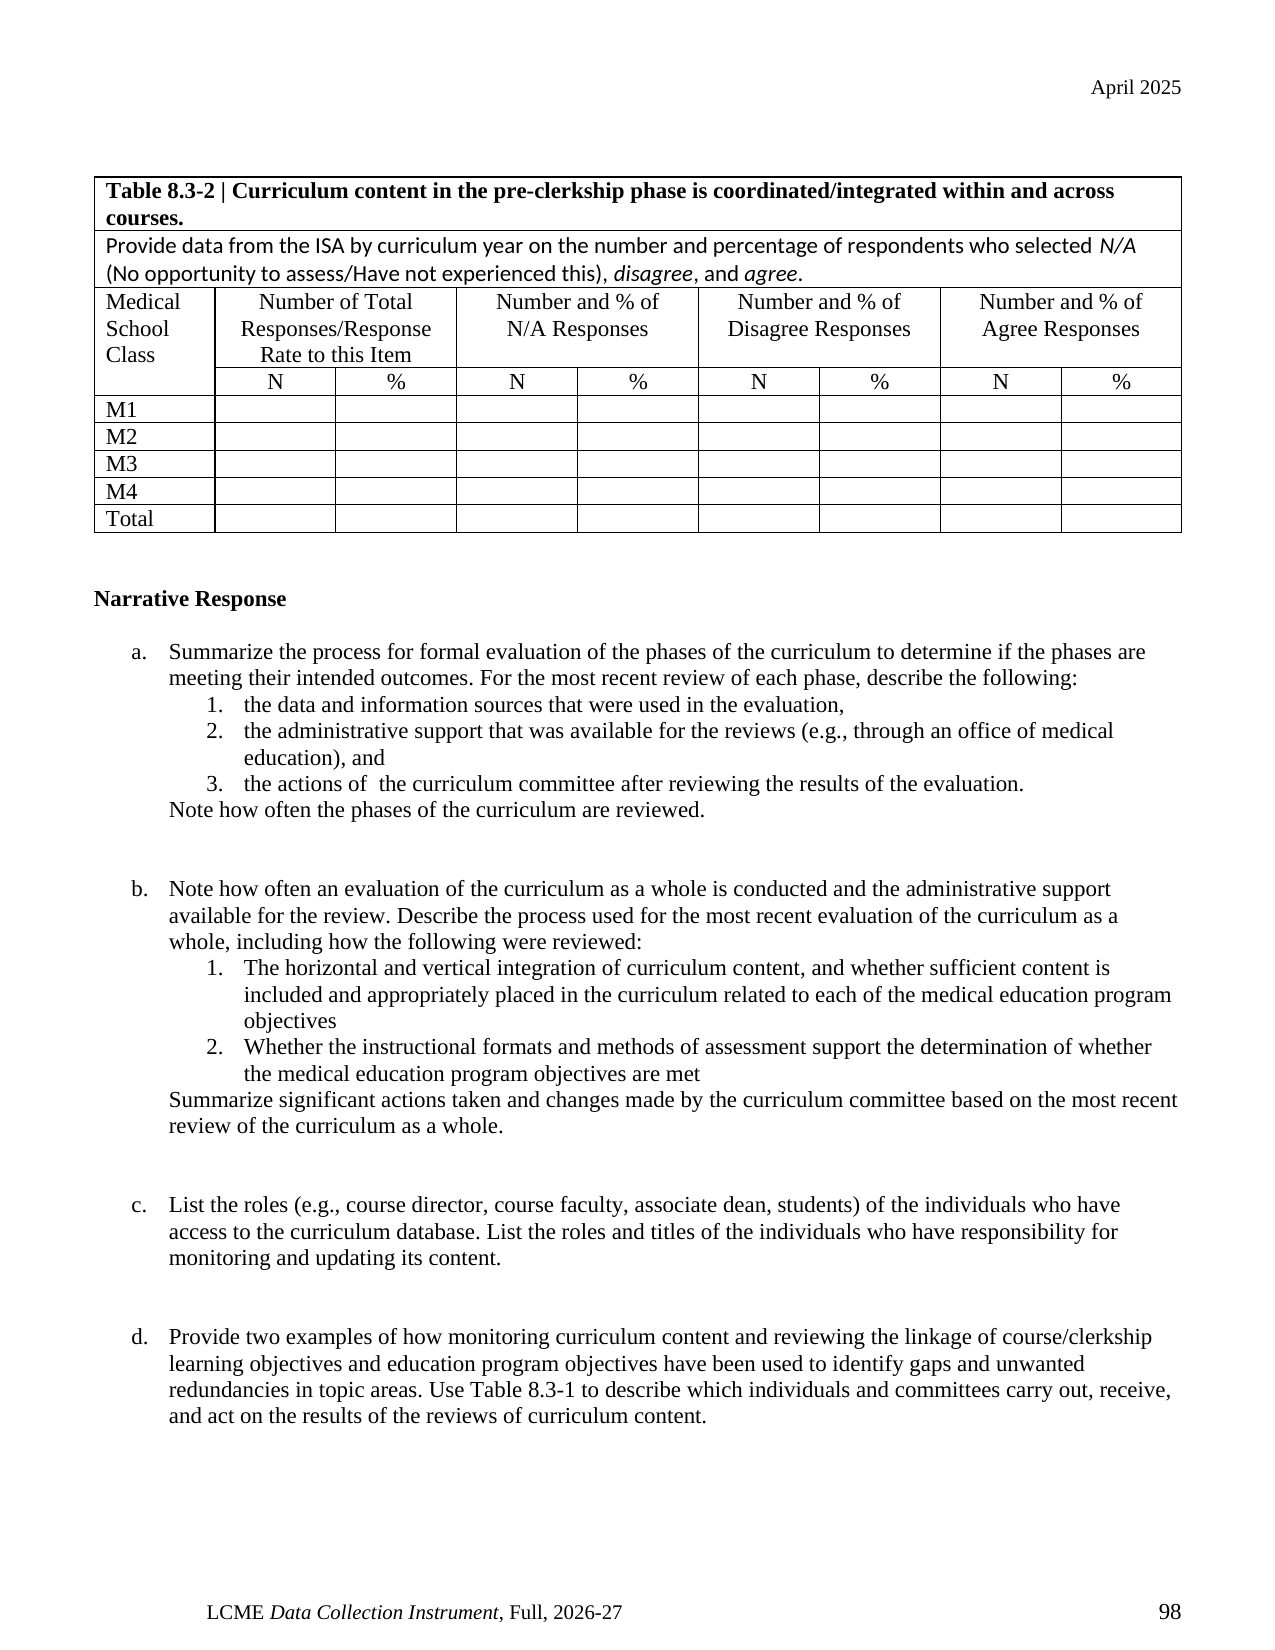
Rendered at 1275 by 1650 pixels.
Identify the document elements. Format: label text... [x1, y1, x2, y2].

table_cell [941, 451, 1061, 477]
text a. Summarize the process for formal evaluation of the phases of the curriculum to determine if the phases are meeting their intended outcomes. For the most recent review of each phase, describe the following: [131, 638, 1181, 691]
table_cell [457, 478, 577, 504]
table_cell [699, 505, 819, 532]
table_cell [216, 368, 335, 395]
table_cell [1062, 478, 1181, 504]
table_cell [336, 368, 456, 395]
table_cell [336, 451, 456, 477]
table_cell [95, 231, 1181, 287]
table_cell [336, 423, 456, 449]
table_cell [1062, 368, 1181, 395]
text Note how often the phases of the curriculum are reviewed. [169, 796, 1181, 823]
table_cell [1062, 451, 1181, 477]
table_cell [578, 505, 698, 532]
text b. Note how often an evaluation of the curriculum as a whole is conducted and the administrative support available for the review. Describe the process used for the most recent evaluation of the curriculum as a whole, including how the following were reviewed: [131, 875, 1181, 954]
text 1. the data and information sources that were used in the evaluation, [169, 691, 1181, 717]
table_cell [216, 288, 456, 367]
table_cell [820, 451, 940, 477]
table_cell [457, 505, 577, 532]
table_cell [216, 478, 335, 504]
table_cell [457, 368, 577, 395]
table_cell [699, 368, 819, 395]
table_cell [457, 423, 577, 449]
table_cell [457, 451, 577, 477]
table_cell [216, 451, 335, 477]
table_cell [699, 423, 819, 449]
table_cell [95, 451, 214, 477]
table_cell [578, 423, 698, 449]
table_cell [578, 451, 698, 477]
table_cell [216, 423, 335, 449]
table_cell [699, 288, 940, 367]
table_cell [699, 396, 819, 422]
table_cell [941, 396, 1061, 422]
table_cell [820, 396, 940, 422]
text 1. The horizontal and vertical integration of curriculum content, and whether sufficient content is included and appropriately placed in the curriculum related to each of the medical education program objectives [206, 954, 1181, 1033]
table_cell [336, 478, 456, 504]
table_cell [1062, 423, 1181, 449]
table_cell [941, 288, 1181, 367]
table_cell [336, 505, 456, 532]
text 3. the actions of the curriculum committee after reviewing the results of the evaluation. [206, 770, 1181, 796]
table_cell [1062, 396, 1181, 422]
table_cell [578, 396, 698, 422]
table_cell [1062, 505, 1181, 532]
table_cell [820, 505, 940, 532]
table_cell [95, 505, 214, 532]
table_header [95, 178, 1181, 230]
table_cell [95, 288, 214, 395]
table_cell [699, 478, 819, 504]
text d. Provide two examples of how monitoring curriculum content and reviewing the linkage of course/clerkship learning objectives and education program objectives have been used to identify gaps and unwanted redundancies in topic areas. Use Table 8.3-1 to describe which individuals and committees carry out, receive, and act on the results of the reviews of curriculum content. [131, 1323, 1181, 1429]
text 2. Whether the instructional formats and methods of assessment support the determination of whether the medical education program objectives are met [206, 1033, 1181, 1086]
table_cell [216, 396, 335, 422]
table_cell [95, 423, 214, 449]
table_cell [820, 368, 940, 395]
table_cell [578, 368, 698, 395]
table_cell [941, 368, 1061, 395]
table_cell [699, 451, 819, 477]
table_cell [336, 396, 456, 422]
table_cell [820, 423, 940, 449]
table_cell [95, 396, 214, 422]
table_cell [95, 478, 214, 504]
text 2. the administrative support that was available for the reviews (e.g., through an office of medical education), and [206, 717, 1181, 770]
text Summarize significant actions taken and changes made by the curriculum committee based on the most recent review of the curriculum as a whole. [169, 1086, 1181, 1139]
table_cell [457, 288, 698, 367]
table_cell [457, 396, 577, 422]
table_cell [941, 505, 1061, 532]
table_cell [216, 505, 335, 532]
subtitle Narrative Response [94, 585, 1181, 612]
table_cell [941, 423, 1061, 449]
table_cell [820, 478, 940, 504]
text c. List the roles (e.g., course director, course faculty, associate dean, students) of the individuals who have access to the curriculum database. List the roles and titles of the individuals who have responsibility for monitoring and updating its content. [131, 1192, 1181, 1271]
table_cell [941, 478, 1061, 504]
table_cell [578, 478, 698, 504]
